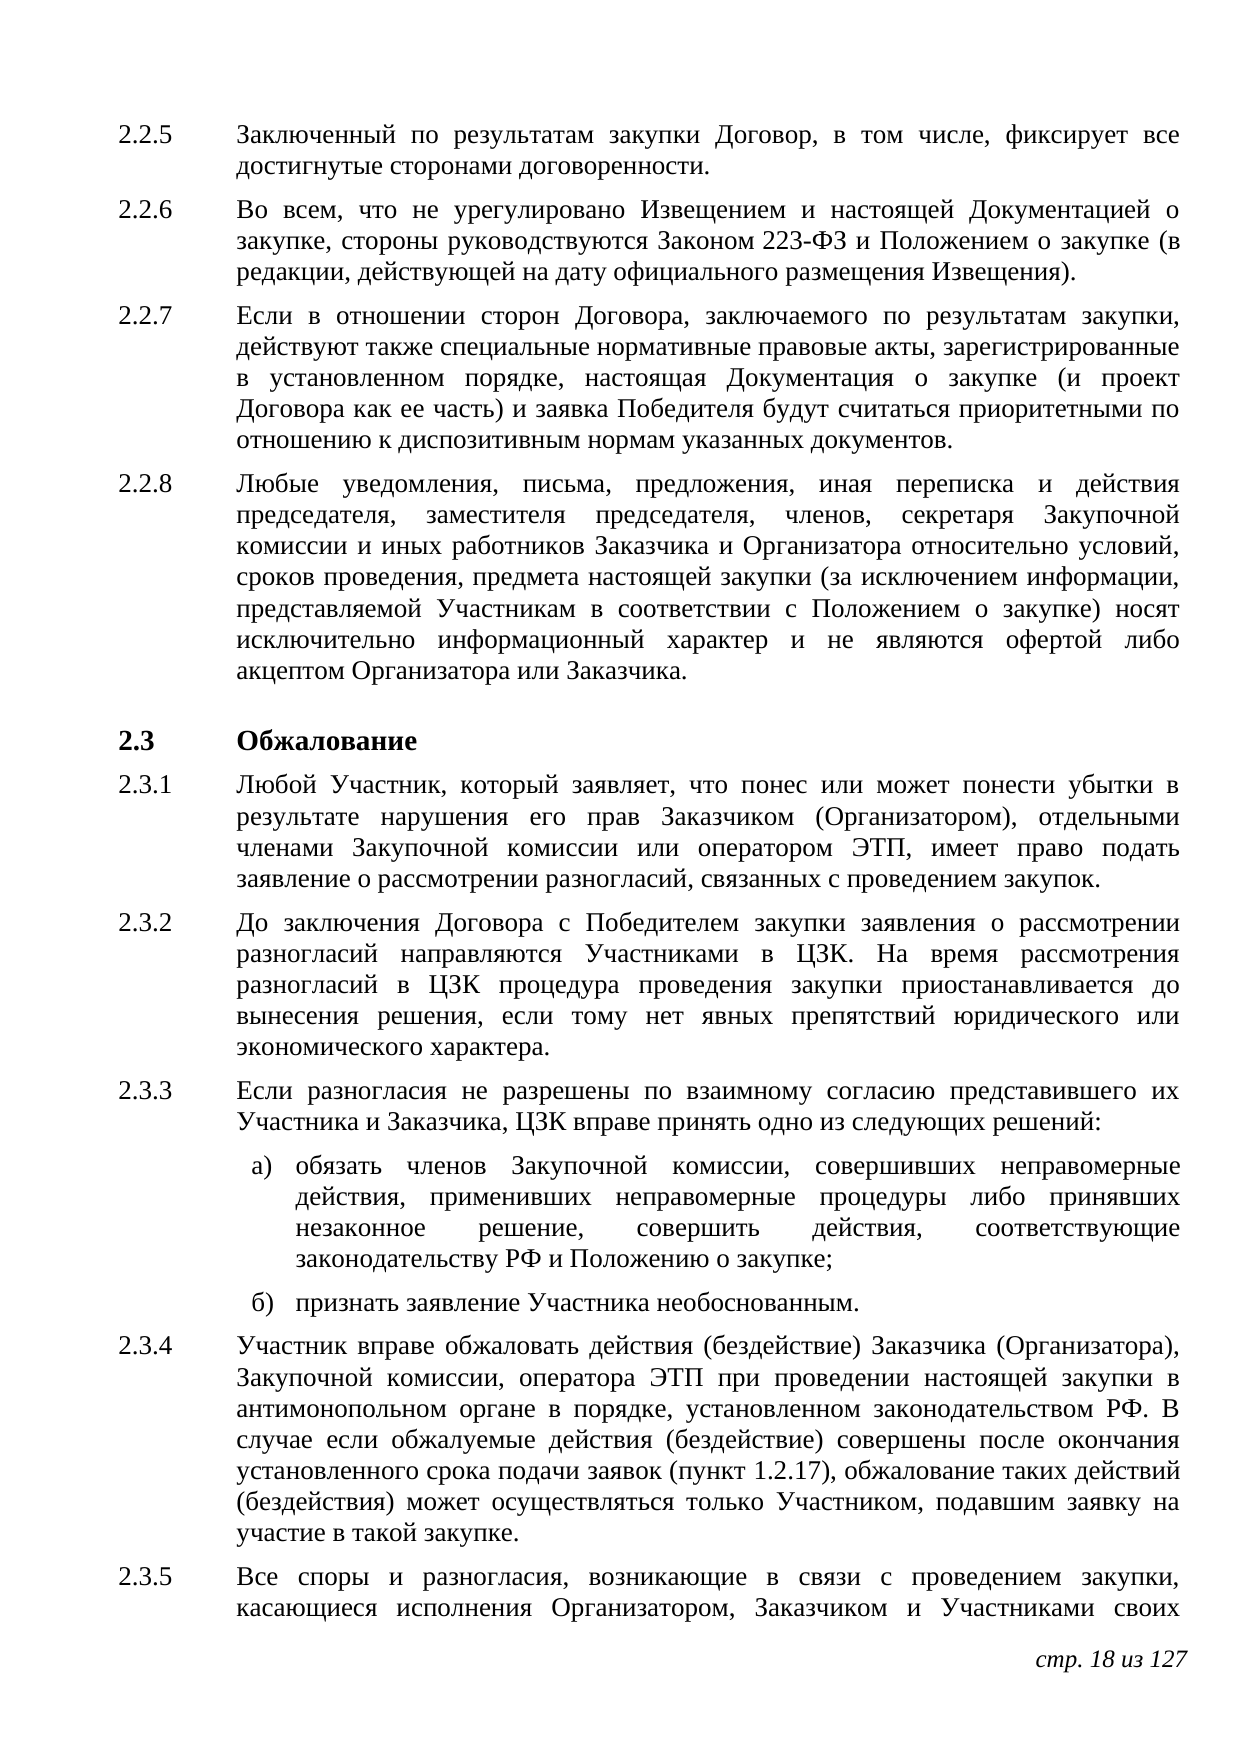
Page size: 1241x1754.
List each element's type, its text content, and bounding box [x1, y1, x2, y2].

text Если разногласия не разрешены по взаимному согласию представившего их Участника и Заказчика, ЦЗК вправе принять одно из следующих решений: [118, 1074, 1181, 1136]
text Любой Участник, который заявляет, что понес или может понести убытки в результате нарушения его прав Заказчиком (Организатором), отдельными членами Закупочной комиссии или оператором ЭТП, имеет право подать заявление о рассмотрении разногласий, связанных с проведением закупок. [118, 769, 1181, 893]
list Заключенный по результатам закупки Договор, в том числе, фиксирует все достигнутые сторонами договоренности. [118, 118, 1181, 180]
text Участник вправе обжаловать действия (бездействие) Заказчика (Организатора), Закупочной комиссии, оператора ЭТП при проведении настоящей закупки в антимонопольном органе в порядке, установленном законодательством РФ. В случае если обжалуемые действия (бездействие) совершены после окончания установленного срока подачи заявок (пункт 1.2.17), обжалование таких действий (бездействия) может осуществляться только Участником, подавшим заявку на участие в такой закупке. [118, 1329, 1181, 1547]
list Если в отношении сторон Договора, заключаемого по результатам закупки, действуют также специальные нормативные правовые акты, зарегистрированные в установленном порядке, настоящая Документация о закупке (и проект Договора как ее часть) и заявка Победителя будут считаться приоритетными по отношению к диспозитивным нормам указанных документов. [118, 299, 1181, 454]
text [118, 1560, 1181, 1622]
list Во всем, что не урегулировано Извещением и настоящей Документацией о закупке, стороны руководствуются Законом 223-ФЗ и Положением о закупке (в редакции, действующей на дату официального размещения Извещения). [118, 193, 1181, 286]
list Любые уведомления, письма, предложения, иная переписка и действия председателя, заместителя председателя, членов, секретаря Закупочной комиссии и иных работников Заказчика и Организатора относительно условий, сроков проведения, предмета настоящей закупки (за исключением информации, представляемой Участникам в соответствии с Положением о закупке) носят исключительно информационный характер и не являются офертой либо акцептом Организатора или Заказчика. [118, 467, 1181, 685]
list признать заявление Участника необоснованным. [251, 1286, 1181, 1317]
text До заключения Договора с Победителем закупки заявления о рассмотрении разногласий направляются Участниками в ЦЗК. На время рассмотрения разногласий в ЦЗК процедура проведения закупки приостанавливается до вынесения решения, если тому нет явных препятствий юридического или экономического характера. [118, 906, 1181, 1061]
subtitle Обжалование [118, 723, 1181, 756]
list обязать членов Закупочной комиссии, совершивших неправомерные действия, применивших неправомерные процедуры либо принявших незаконное решение, совершить действия, соответствующие законодательству РФ и Положению о закупке; [251, 1149, 1181, 1273]
